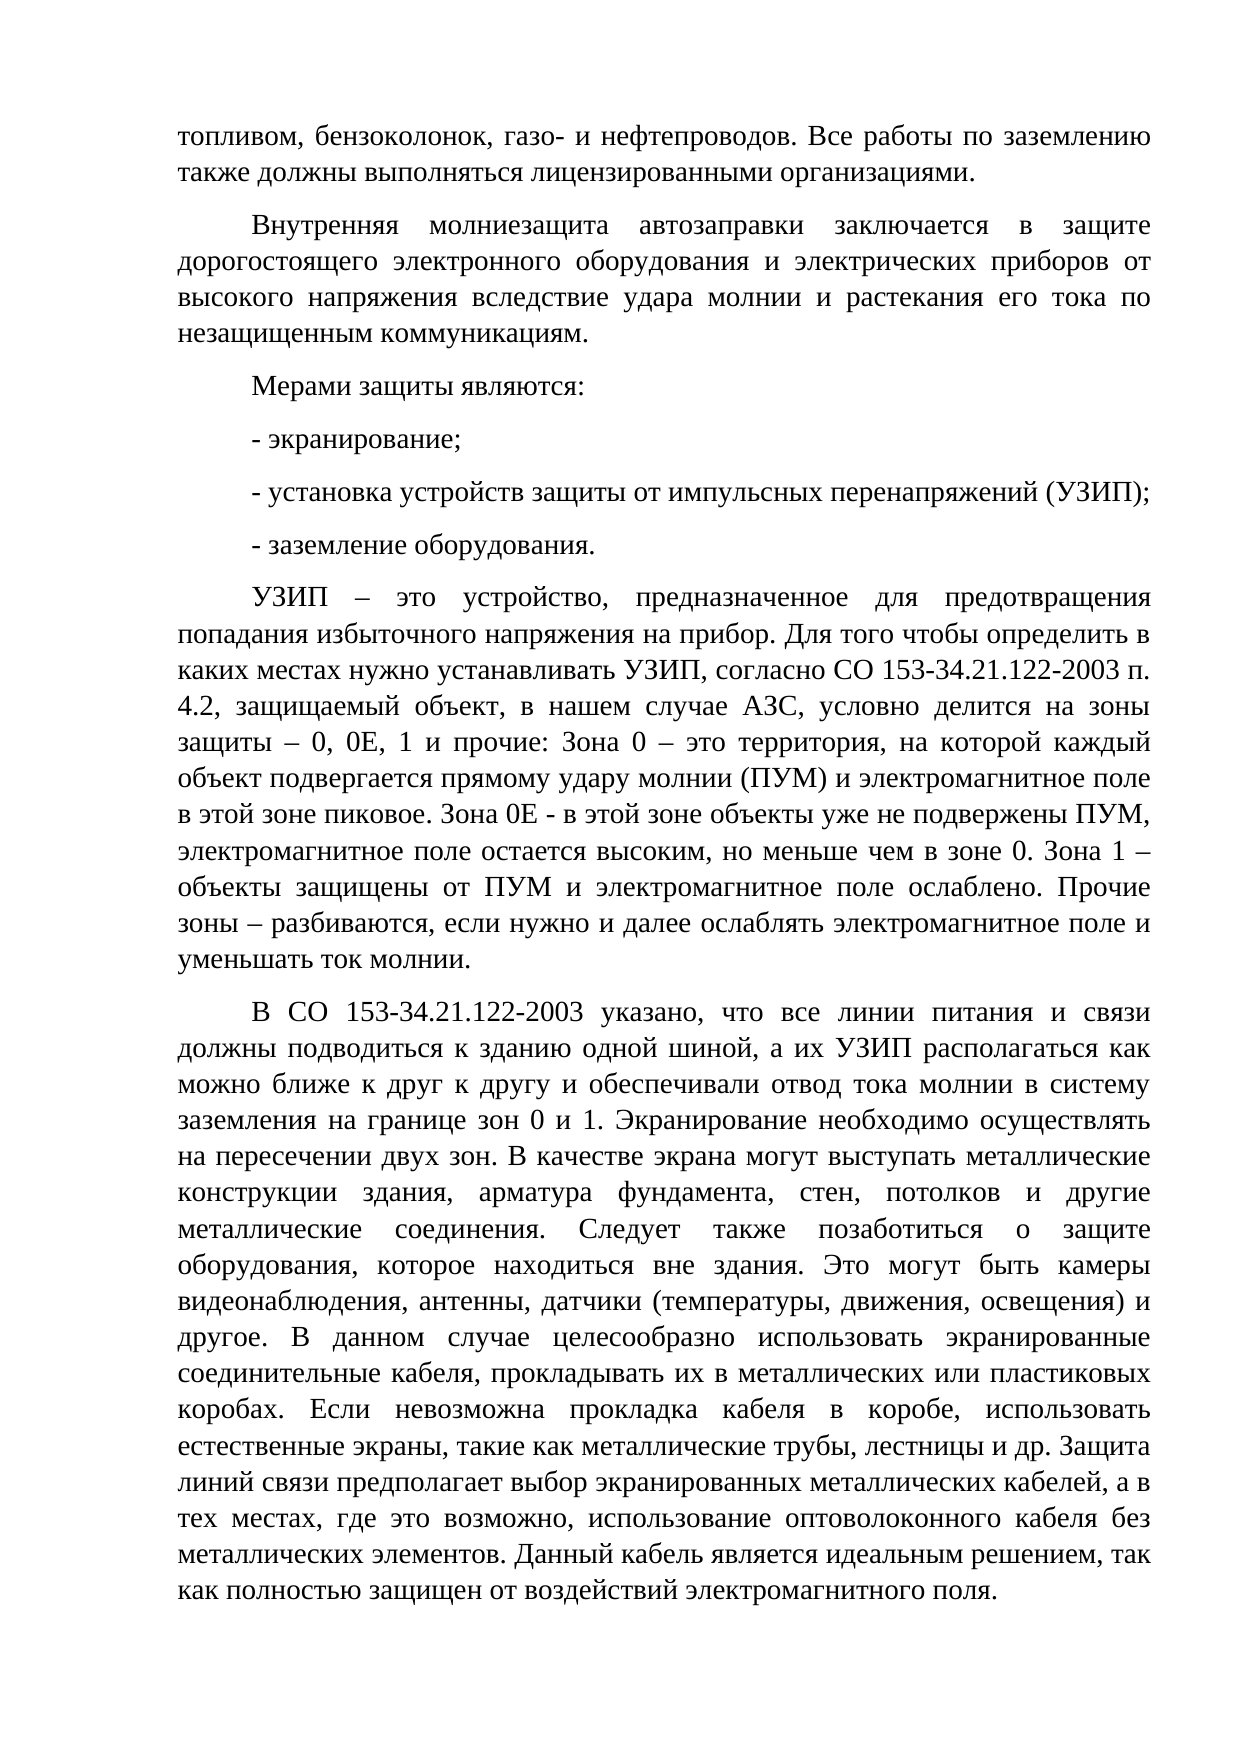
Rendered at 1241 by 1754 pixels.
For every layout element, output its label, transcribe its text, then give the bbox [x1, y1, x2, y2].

text Мерами защиты являются: [177, 368, 1152, 402]
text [177, 118, 1152, 188]
text Внутренняя молниезащита автозаправки заключается в защите дорогостоящего электронного оборудования и электрических приборов от высокого напряжения вследствие удара молнии и растекания его тока по незащищенным коммуникациям. [177, 207, 1152, 349]
text - установка устройств защиты от импульсных перенапряжений (УЗИП); [177, 474, 1152, 507]
text УЗИП – это устройство, предназначенное для предотвращения попадания избыточного напряжения на прибор. Для того чтобы определить в каких местах нужно устанавливать УЗИП, согласно СО 153-34.21.122-2003 п. 4.2, защищаемый объект, в нашем случае АЗС, условно делится на зоны защиты – 0, 0Е, 1 и прочие: Зона 0 – это территория, на которой каждый объект подвергается прямому удару молнии (ПУМ) и электромагнитное поле в этой зоне пиковое. Зона 0Е - в этой зоне объекты уже не подвержены ПУМ, электромагнитное поле остается высоким, но меньше чем в зоне 0. Зона 1 – объекты защищены от ПУМ и электромагнитное поле ослаблено. Прочие зоны – разбиваются, если нужно и далее ослаблять электромагнитное поле и уменьшать ток молнии. [177, 579, 1152, 974]
text - заземление оборудования. [177, 527, 1152, 560]
text - экранирование; [177, 421, 1152, 455]
text В СО 153-34.21.122-2003 указано, что все линии питания и связи должны подводиться к зданию одной шиной, а их УЗИП располагаться как можно ближе к друг к другу и обеспечивали отвод тока молнии в систему заземления на границе зон 0 и 1. Экранирование необходимо осуществлять на пересечении двух зон. В качестве экрана могут выступать металлические конструкции здания, арматура фундамента, стен, потолков и другие металлические соединения. Следует также позаботиться о защите оборудования, которое находиться вне здания. Это могут быть камеры видеонаблюдения, антенны, датчики (температуры, движения, освещения) и другое. В данном случае целесообразно использовать экранированные соединительные кабеля, прокладывать их в металлических или пластиковых коробах. Если невозможна прокладка кабеля в коробе, использовать естественные экраны, такие как металлические трубы, лестницы и др. Защита линий связи предполагает выбор экранированных металлических кабелей, а в тех местах, где это возможно, использование оптоволоконного кабеля без металлических элементов. Данный кабель является идеальным решением, так как полностью защищен от воздействий электромагнитного поля. [177, 994, 1152, 1606]
